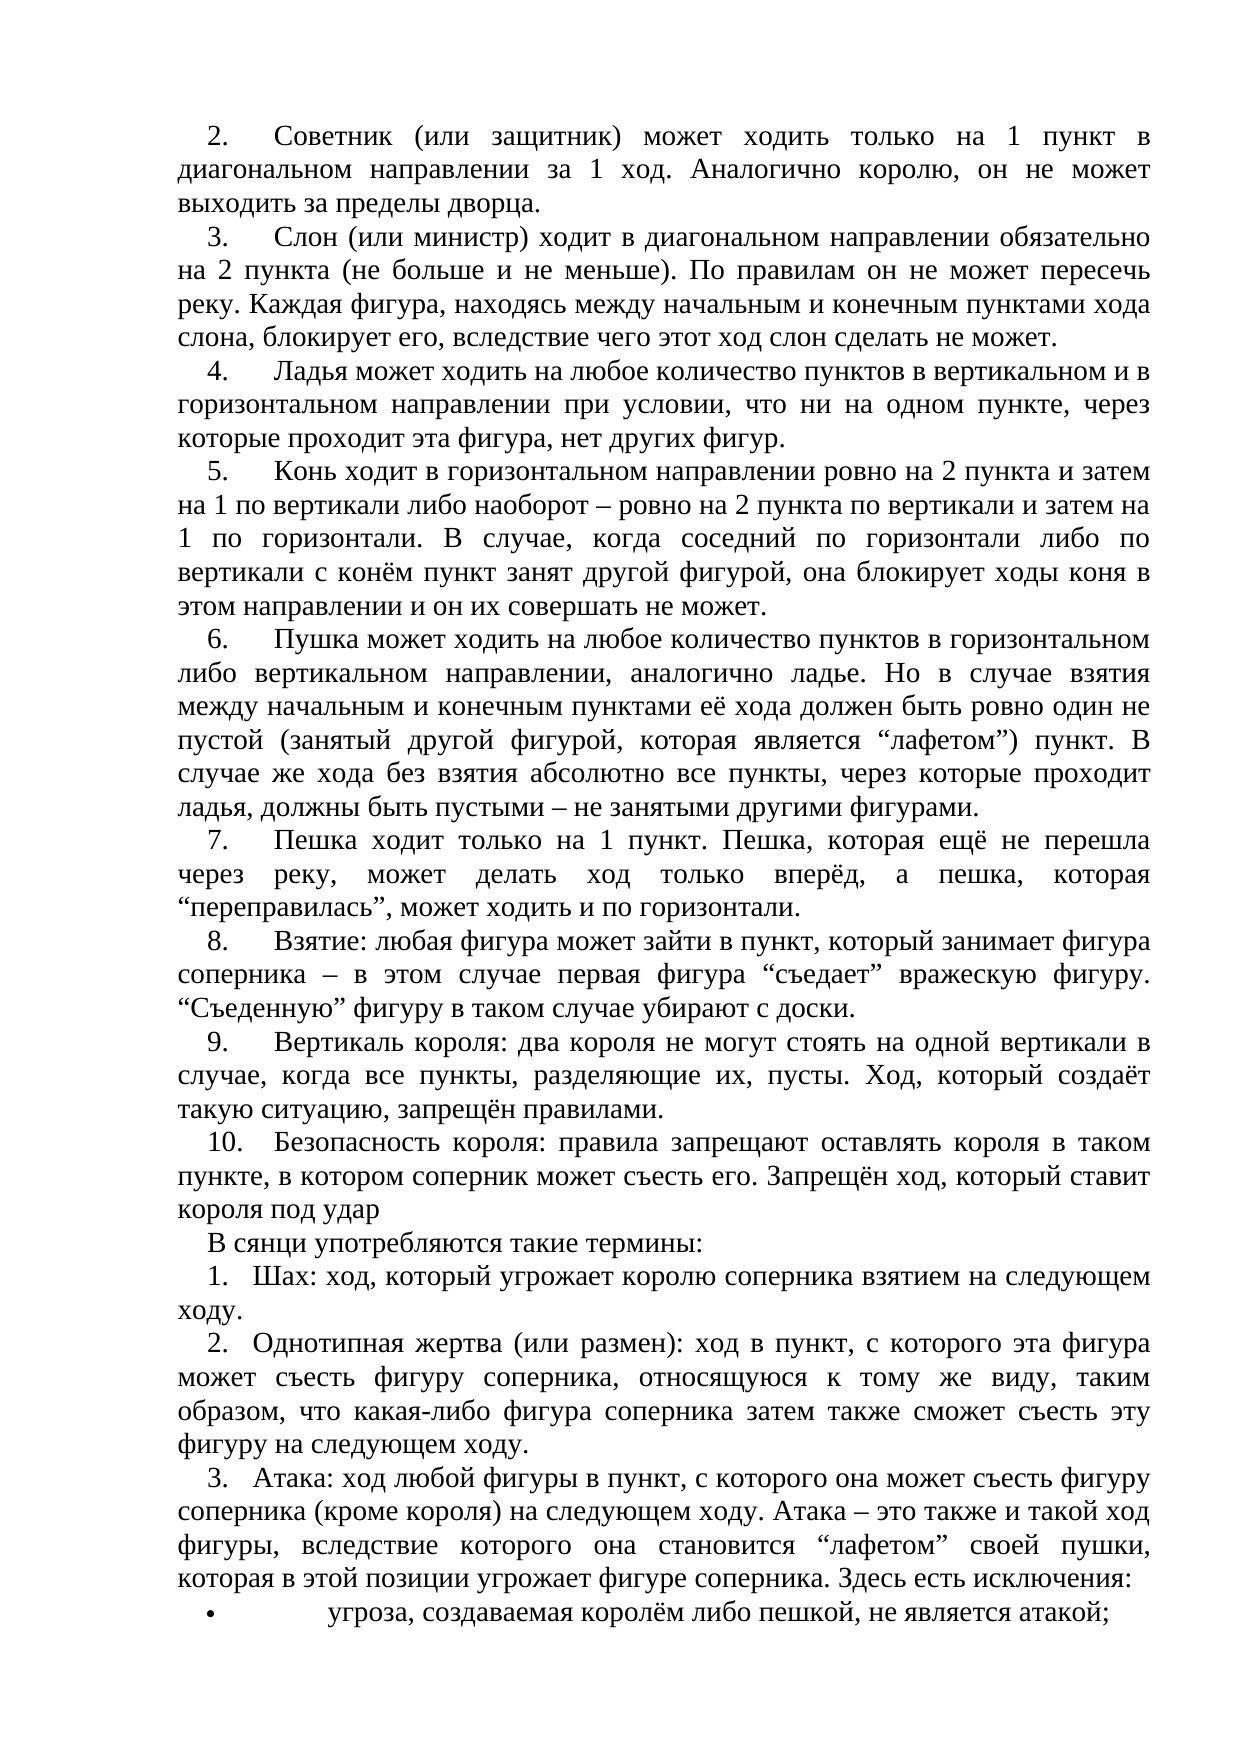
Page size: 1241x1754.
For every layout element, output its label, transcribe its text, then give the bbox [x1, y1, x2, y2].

list Пешка ходит только на 1 пункт. Пешка, которая ещё не перешла через реку, может делать ход только вперёд, а пешка, которая “переправилась”, может ходить и по горизонтали. [177, 822, 1152, 923]
list Конь ходит в горизонтальном направлении ровно на 2 пункта и затем на 1 по вертикали либо наоборот – ровно на 2 пункта по вертикали и затем на 1 по горизонтали. В случае, когда соседний по горизонтали либо по вертикали с конём пункт занят другой фигурой, она блокирует ходы коня в этом направлении и он их совершать не может. [177, 453, 1152, 621]
text В сянци употребляются такие термины: [177, 1225, 1152, 1258]
list Безопасность короля: правила запрещают оставлять короля в таком пункте, в котором соперник может съесть его. Запрещён ход, который ставит короля под удар [177, 1124, 1152, 1225]
list Вертикаль короля: два короля не могут стоять на одной вертикали в случае, когда все пункты, разделяющие их, пусты. Ход, который создаёт такую ситуацию, запрещён правилами. [177, 1024, 1152, 1124]
list Слон (или министр) ходит в диагональном направлении обязательно на 2 пункта (не больше и не меньше). По правилам он не может пересечь реку. Каждая фигура, находясь между начальным и конечным пунктами хода слона, блокирует его, вследствие чего этот ход слон сделать не может. [177, 219, 1152, 353]
list Советник (или защитник) может ходить только на 1 пункт в диагональном направлении за 1 ход. Аналогично королю, он не может выходить за пределы дворца. [177, 118, 1152, 219]
list Ладья может ходить на любое количество пунктов в вертикальном и в горизонтальном направлении при условии, что ни на одном пункте, через которые проходит эта фигура, нет других фигур. [177, 353, 1152, 453]
list Атака: ход любой фигуры в пункт, с которого она может съесть фигуру соперника (кроме короля) на следующем ходу. Атака – это также и такой ход фигуры, вследствие которого она становится “лафетом” своей пушки, которая в этой позиции угрожает фигуре соперника. Здесь есть исключения: [177, 1460, 1152, 1594]
list Пушка может ходить на любое количество пунктов в горизонтальном либо вертикальном направлении, аналогично ладье. Но в случае взятия между начальным и конечным пунктами её хода должен быть ровно один не пустой (занятый другой фигурой, которая является “лафетом”) пункт. В случае же хода без взятия абсолютно все пункты, через которые проходит ладья, должны быть пустыми – не занятыми другими фигурами. [177, 621, 1152, 822]
list угроза, создаваемая королём либо пешкой, не является атакой; [177, 1594, 1152, 1627]
list Взятие: любая фигура может зайти в пункт, который занимает фигура соперника – в этом случае первая фигура “съедает” вражескую фигуру. “Съеденную” фигуру в таком случае убирают с доски. [177, 923, 1152, 1024]
list Шах: ход, который угрожает королю соперника взятием на следующем ходу. [177, 1258, 1152, 1326]
list Однотипная жертва (или размен): ход в пункт, с которого эта фигура может съесть фигуру соперника, относящуюся к тому же виду, таким образом, что какая-либо фигура соперника затем также сможет съесть эту фигуру на следующем ходу. [177, 1326, 1152, 1460]
